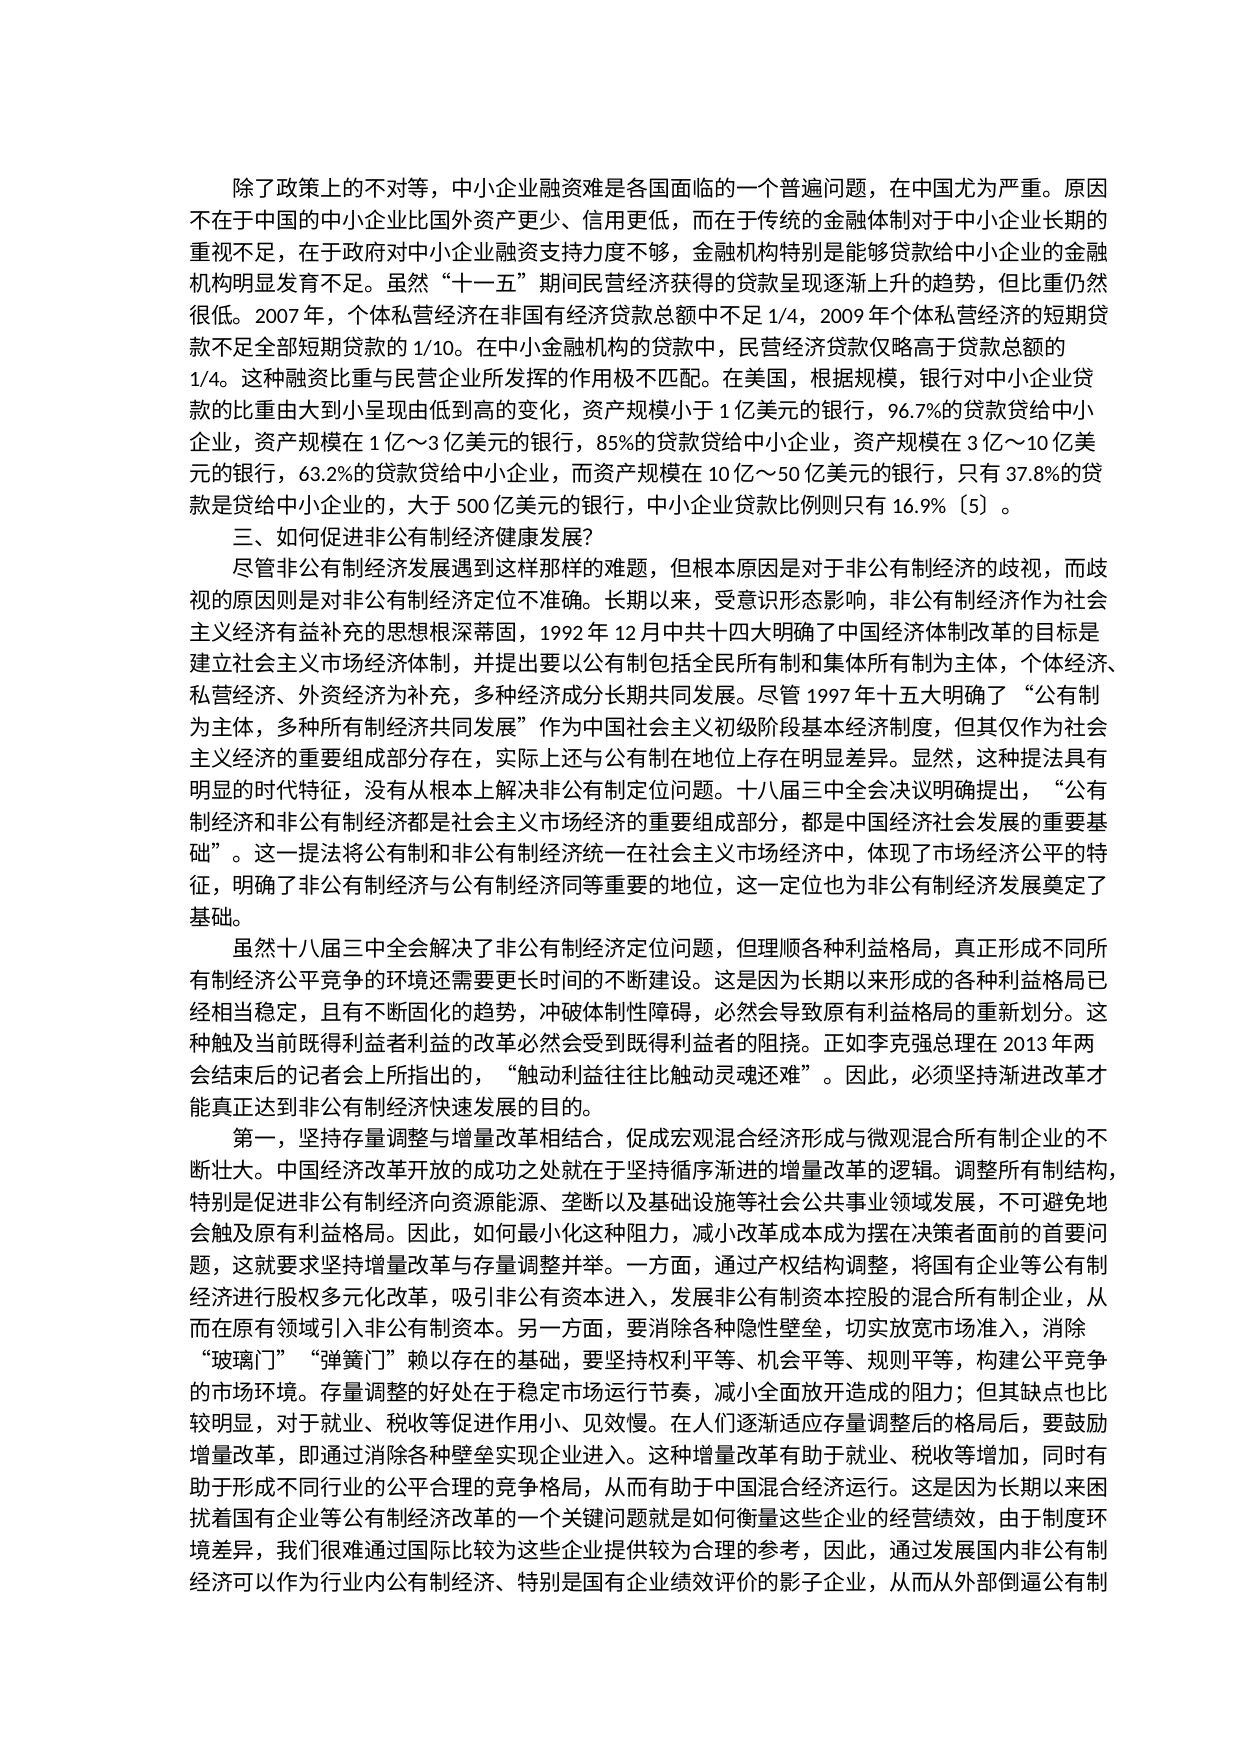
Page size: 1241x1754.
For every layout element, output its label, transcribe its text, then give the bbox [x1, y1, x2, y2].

text 尽管非公有制经济发展遇到这样那样的难题，但根本原因是对于非公有制经济的歧视，而歧视的原因则是对非公有制经济定位不准确。长期以来，受意识形态影响，非公有制经济作为社会主义经济有益补充的思想根深蒂固，1992年12月中共十四大明确了中国经济体制改革的目标是建立社会主义市场经济体制，并提出要以公有制包括全民所有制和集体所有制为主体，个体经济、私营经济、外资经济为补充，多种经济成分长期共同发展。尽管1997年十五大明确了 “公有制为主体，多种所有制经济共同发展”作为中国社会主义初级阶段基本经济制度，但其仅作为社会主义经济的重要组成部分存在，实际上还与公有制在地位上存在明显差异。显然，这种提法具有明显的时代特征，没有从根本上解决非公有制定位问题。十八届三中全会决议明确提出，“公有制经济和非公有制经济都是社会主义市场经济的重要组成部分，都是中国经济社会发展的重要基础”。这一提法将公有制和非公有制经济统一在社会主义市场经济中，体现了市场经济公平的特征，明确了非公有制经济与公有制经济同等重要的地位，这一定位也为非公有制经济发展奠定了基础。 [189, 551, 1111, 931]
text 除了政策上的不对等，中小企业融资难是各国面临的一个普遍问题，在中国尤为严重。原因不在于中国的中小企业比国外资产更少、信用更低，而在于传统的金融体制对于中小企业长期的重视不足，在于政府对中小企业融资支持力度不够，金融机构特别是能够贷款给中小企业的金融机构明显发育不足。虽然“十一五”期间民营经济获得的贷款呈现逐渐上升的趋势，但比重仍然很低。2007年，个体私营经济在非国有经济贷款总额中不足1/4，2009年个体私营经济的短期贷款不足全部短期贷款的1/10。在中小金融机构的贷款中，民营经济贷款仅略高于贷款总额的1/4。这种融资比重与民营企业所发挥的作用极不匹配。在美国，根据规模，银行对中小企业贷款的比重由大到小呈现由低到高的变化，资产规模小于1亿美元的银行，96.7%的贷款贷给中小企业，资产规模在1亿～3亿美元的银行，85%的贷款贷给中小企业，资产规模在3亿～10亿美元的银行，63.2%的贷款贷给中小企业，而资产规模在10亿～50亿美元的银行，只有37.8%的贷款是贷给中小企业的，大于500亿美元的银行，中小企业贷款比例则只有16.9%〔5〕。 [189, 171, 1111, 519]
text 三、如何促进非公有制经济健康发展？ [189, 519, 1111, 551]
text 虽然十八届三中全会解决了非公有制经济定位问题，但理顺各种利益格局，真正形成不同所有制经济公平竞争的环境还需要更长时间的不断建设。这是因为长期以来形成的各种利益格局已经相当稳定，且有不断固化的趋势，冲破体制性障碍，必然会导致原有利益格局的重新划分。这种触及当前既得利益者利益的改革必然会受到既得利益者的阻挠。正如李克强总理在2013年两会结束后的记者会上所指出的，“触动利益往往比触动灵魂还难”。因此，必须坚持渐进改革才能真正达到非公有制经济快速发展的目的。 [189, 931, 1111, 1121]
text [189, 1121, 1111, 1596]
